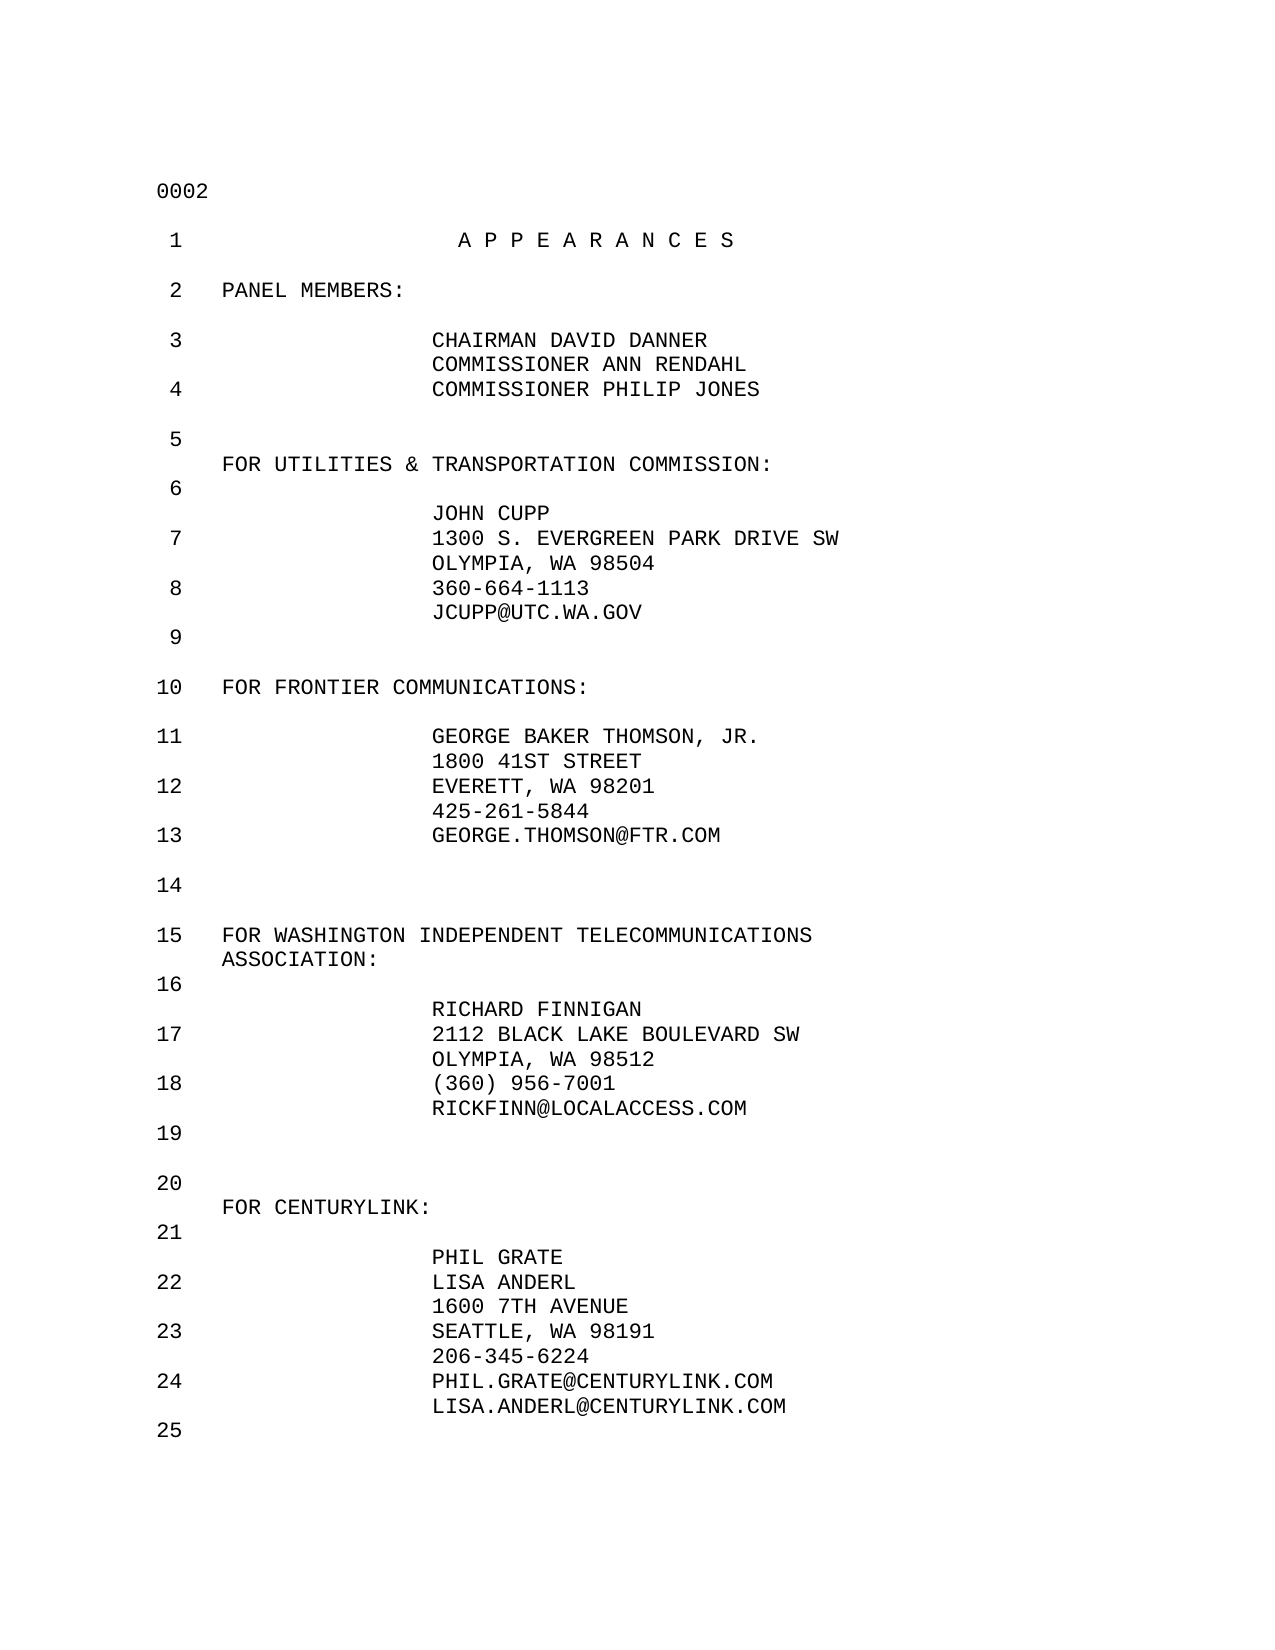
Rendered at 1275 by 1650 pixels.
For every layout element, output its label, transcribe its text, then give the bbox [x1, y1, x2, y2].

text 206-345-6224 [156, 1345, 1119, 1370]
text LISA.ANDERL@CENTURYLINK.COM [156, 1395, 1119, 1419]
text RICKFINN@LOCALACCESS.COM [156, 1097, 1119, 1122]
text 0002 [156, 180, 1119, 205]
text 8 360-664-1113 [156, 577, 1119, 601]
text 11 GEORGE BAKER THOMSON, JR. [156, 725, 1119, 750]
text JOHN CUPP [156, 502, 1119, 527]
text 10 FOR FRONTIER COMMUNICATIONS: [156, 676, 1119, 701]
text 13 GEORGE.THOMSON@FTR.COM [156, 824, 1119, 849]
text 20 [156, 1172, 1119, 1196]
text 18 (360) 956-7001 [156, 1072, 1119, 1097]
text 25 [156, 1419, 1119, 1444]
text 2 PANEL MEMBERS: [156, 279, 1119, 304]
text 1 A P P E A R A N C E S [156, 229, 1119, 254]
text OLYMPIA, WA 98504 [156, 552, 1119, 577]
text FOR CENTURYLINK: [156, 1196, 1119, 1221]
text 5 [156, 428, 1119, 453]
text OLYMPIA, WA 98512 [156, 1048, 1119, 1072]
text ASSOCIATION: [156, 948, 1119, 973]
text JCUPP@UTC.WA.GOV [156, 601, 1119, 626]
text 1600 7TH AVENUE [156, 1296, 1119, 1320]
text 24 PHIL.GRATE@CENTURYLINK.COM [156, 1370, 1119, 1395]
text 4 COMMISSIONER PHILIP JONES [156, 378, 1119, 403]
text 21 [156, 1221, 1119, 1246]
text 16 [156, 973, 1119, 998]
text 1800 41ST STREET [156, 750, 1119, 775]
text 15 FOR WASHINGTON INDEPENDENT TELECOMMUNICATIONS [156, 924, 1119, 948]
text 9 [156, 626, 1119, 651]
text 3 CHAIRMAN DAVID DANNER [156, 329, 1119, 353]
text 6 [156, 477, 1119, 502]
text RICHARD FINNIGAN [156, 998, 1119, 1023]
text COMMISSIONER ANN RENDAHL [156, 353, 1119, 378]
text 23 SEATTLE, WA 98191 [156, 1320, 1119, 1345]
text 22 LISA ANDERL [156, 1271, 1119, 1296]
text 12 EVERETT, WA 98201 [156, 775, 1119, 800]
text 19 [156, 1122, 1119, 1147]
text FOR UTILITIES & TRANSPORTATION COMMISSION: [156, 453, 1119, 477]
text 7 1300 S. EVERGREEN PARK DRIVE SW [156, 527, 1119, 552]
text 17 2112 BLACK LAKE BOULEVARD SW [156, 1023, 1119, 1048]
text 14 [156, 874, 1119, 899]
text 425-261-5844 [156, 800, 1119, 824]
text PHIL GRATE [156, 1246, 1119, 1271]
